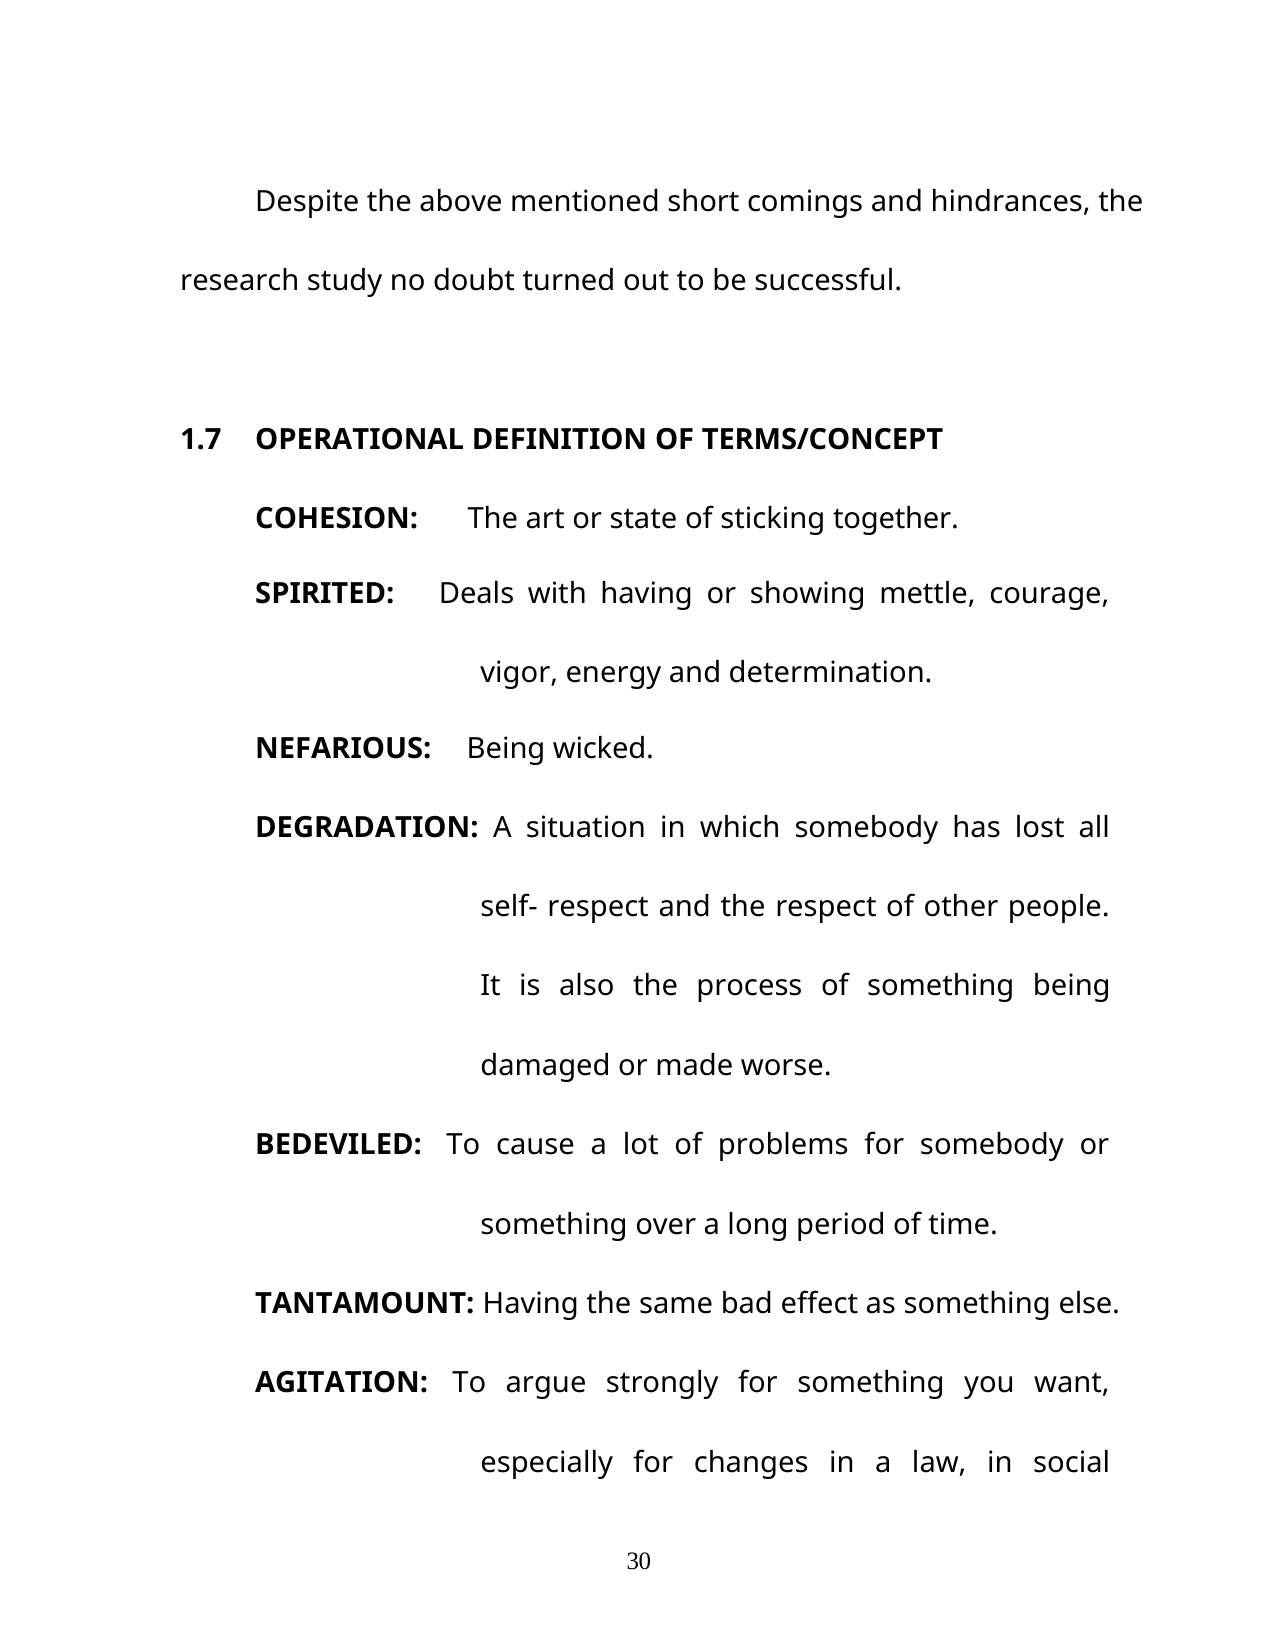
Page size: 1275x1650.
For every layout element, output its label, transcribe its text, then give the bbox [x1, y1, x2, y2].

text BEDEVILED: To cause a lot of problems for somebody or something over a long period of time. [255, 1123, 1110, 1243]
text SPIRITED: Deals with having or showing mettle, courage, vigor, energy and determination. [255, 572, 1110, 691]
text NEFARIOUS: Being wicked. [255, 731, 1150, 766]
text DEGRADATION: A situation in which somebody has lost all self- respect and the respect of other people. It is also the process of something being damaged or made worse. [255, 806, 1111, 1084]
text TANTAMOUNT: Having the same bad effect as something else. [255, 1282, 1150, 1322]
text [255, 1362, 1111, 1481]
subtitle OPERATIONAL DEFINITION OF TERMS/CONCEPT [180, 418, 1150, 458]
text Despite the above mentioned short comings and hindrances, the research study no doubt turned out to be successful. [180, 180, 1150, 299]
text COHESION: The art or state of sticking together. [255, 497, 1150, 537]
